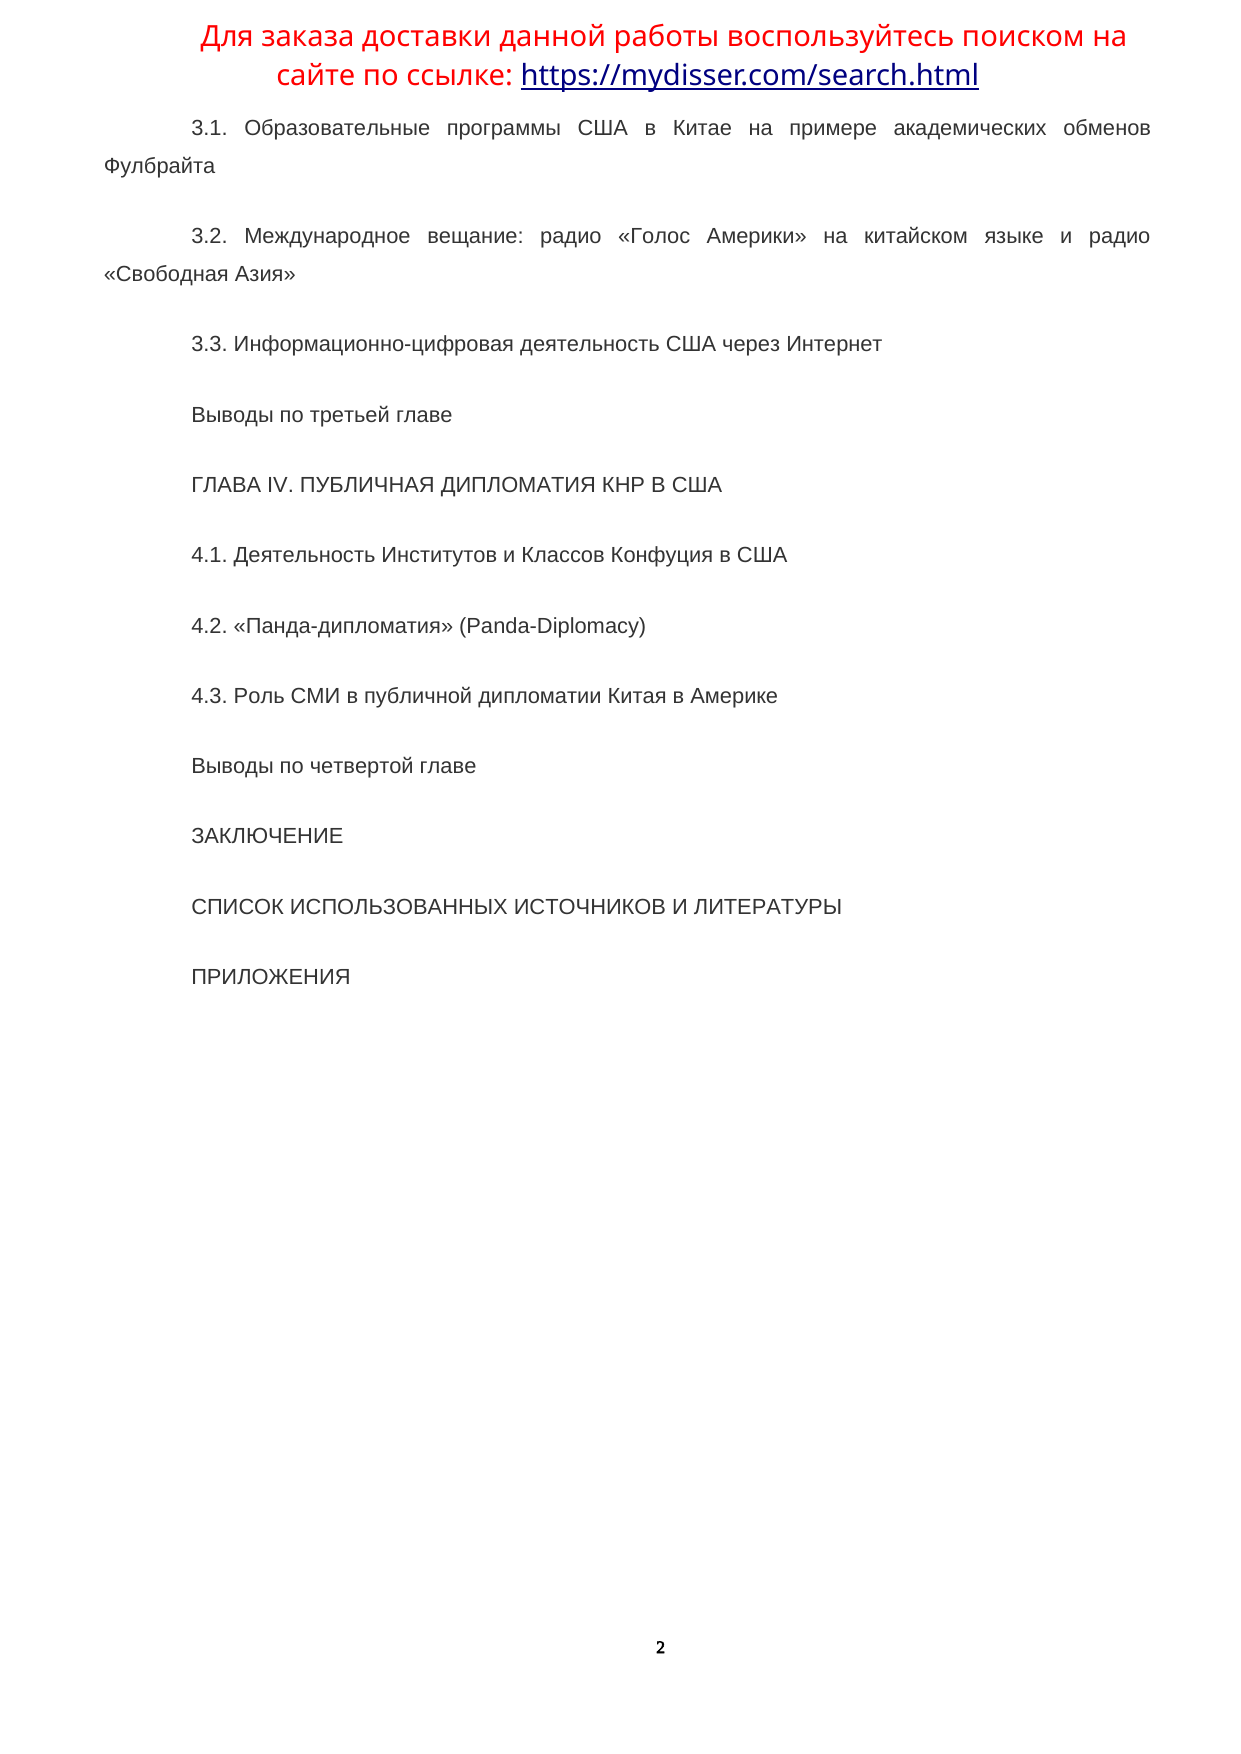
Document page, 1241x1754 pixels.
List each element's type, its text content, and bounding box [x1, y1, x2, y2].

text 4.2. «Панда-дипломатия» (Panda-Diplomacy) [103, 612, 1152, 638]
text 4.1. Деятельность Институтов и Классов Конфуция в США [103, 542, 1152, 567]
text ПРИЛОЖЕНИЯ [103, 964, 1152, 989]
text 3.2. Международное вещание: радио «Голос Америки» на китайском языке и радио «Свободная Азия» [103, 223, 1152, 286]
text 4.3. Роль СМИ в публичной дипломатии Китая в Америке [103, 683, 1152, 708]
text 3.1. Образовательные программы США в Китае на примере академических обменов Фулбрайта [103, 115, 1152, 178]
text Выводы по третьей главе [103, 402, 1152, 427]
text СПИСОК ИСПОЛЬЗОВАННЫХ ИСТОЧНИКОВ И ЛИТЕРАТУРЫ [103, 894, 1152, 919]
text ЗАКЛЮЧЕНИЕ [103, 823, 1152, 849]
text 3.3. Информационно-цифровая деятельность США через Интернет [103, 331, 1152, 356]
text ГЛАВА IV. ПУБЛИЧНАЯ ДИПЛОМАТИЯ КНР В США [103, 472, 1152, 497]
text Выводы по четвертой главе [103, 753, 1152, 778]
